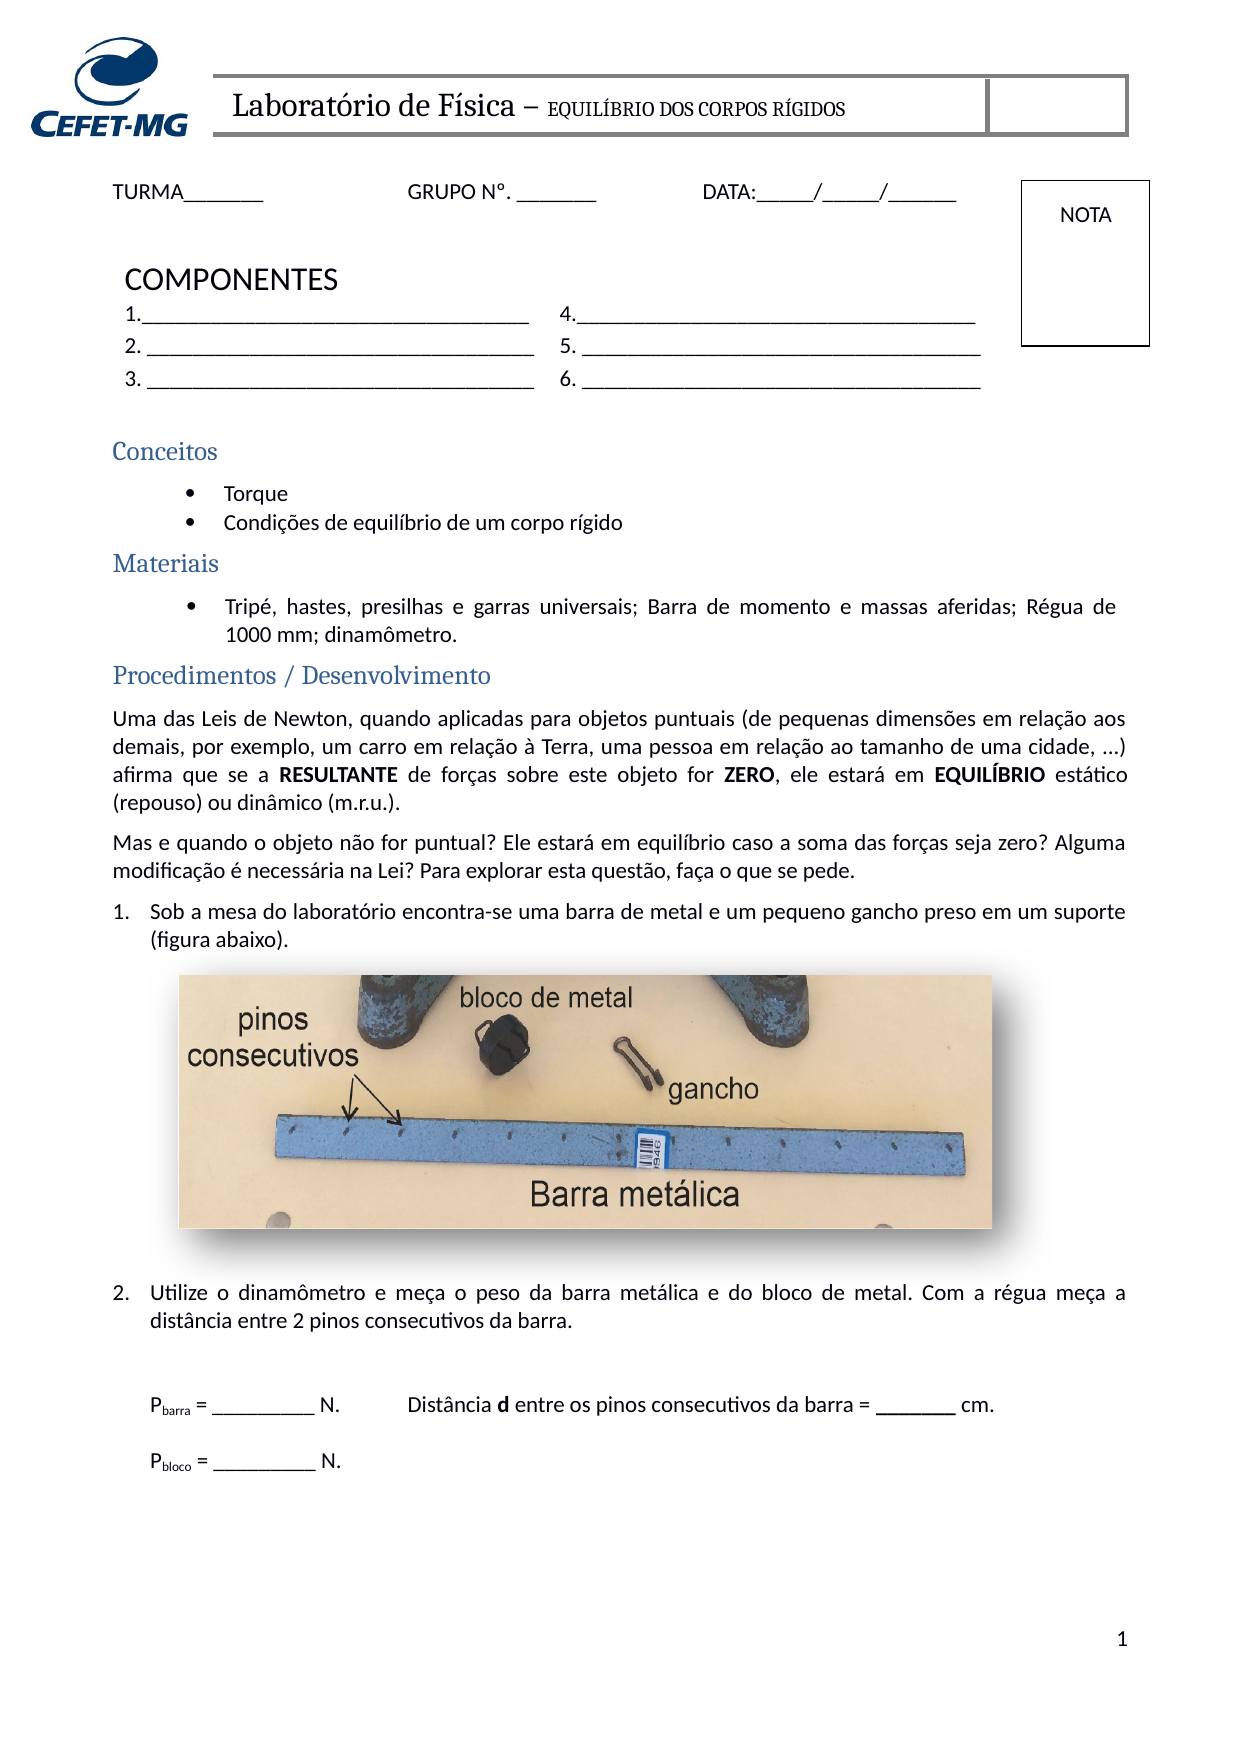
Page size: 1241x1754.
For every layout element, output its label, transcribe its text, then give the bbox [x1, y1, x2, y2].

picture [31, 37, 188, 137]
list Pbloco = _________ N. [150, 1446, 1128, 1474]
list Sob a mesa do laboratório encontra-se uma barra de metal e um pequeno gancho preso em um suporte (figura abaixo). [112, 897, 1128, 953]
picture [178, 975, 993, 1229]
table_cell 1.__________________________________ [113, 299, 547, 331]
text Mas e quando o objeto não for puntual? Ele estará em equilíbrio caso a soma das forças seja zero? Alguma modificação é necessária na Lei? Para explorar esta questão, faça o que se pede. [112, 828, 1128, 884]
text Uma das Leis de Newton, quando aplicadas para objetos puntuais (de pequenas dimensões em relação aos demais, por exemplo, um carro em relação à Terra, uma pessoa em relação ao tamanho de uma cidade, ...) afirma que se a RESULTANTE de forças sobre este objeto for ZERO, ele estará em EQUILÍBRIO estático (repouso) ou dinâmico (m.r.u.). [112, 704, 1128, 816]
list Condições de equilíbrio de um corpo rígido [186, 508, 1128, 536]
table_cell 4.___________________________________ [548, 299, 998, 331]
list Pbarra = _________ N. Distância d entre os pinos consecutivos da barra = _______ cm. [150, 1390, 1128, 1418]
list Tripé, hastes, presilhas e garras universais; Barra de momento e massas aferidas; Régua de 1000 mm; dinamômetro. [187, 592, 1128, 648]
list Utilize o dinamômetro e meça o peso da barra metálica e do bloco de metal. Com a régua meça a distância entre 2 pinos consecutivos da barra. [112, 1278, 1128, 1334]
table_cell 3. __________________________________ [113, 364, 547, 396]
table_header COMPONENTES [113, 218, 998, 299]
subtitle Conceitos [112, 436, 1128, 467]
table_cell 2. __________________________________ [113, 331, 547, 364]
table_cell 6. ___________________________________ [548, 364, 998, 396]
list Torque [186, 479, 1128, 508]
subtitle Procedimentos / Desenvolvimento [112, 660, 1128, 691]
table_cell 5. ___________________________________ [548, 331, 998, 364]
subtitle Materiais [112, 548, 1128, 579]
text TURMA_______ GRUPO Nº. _______ DATA:_____/_____/______ [112, 177, 1128, 205]
